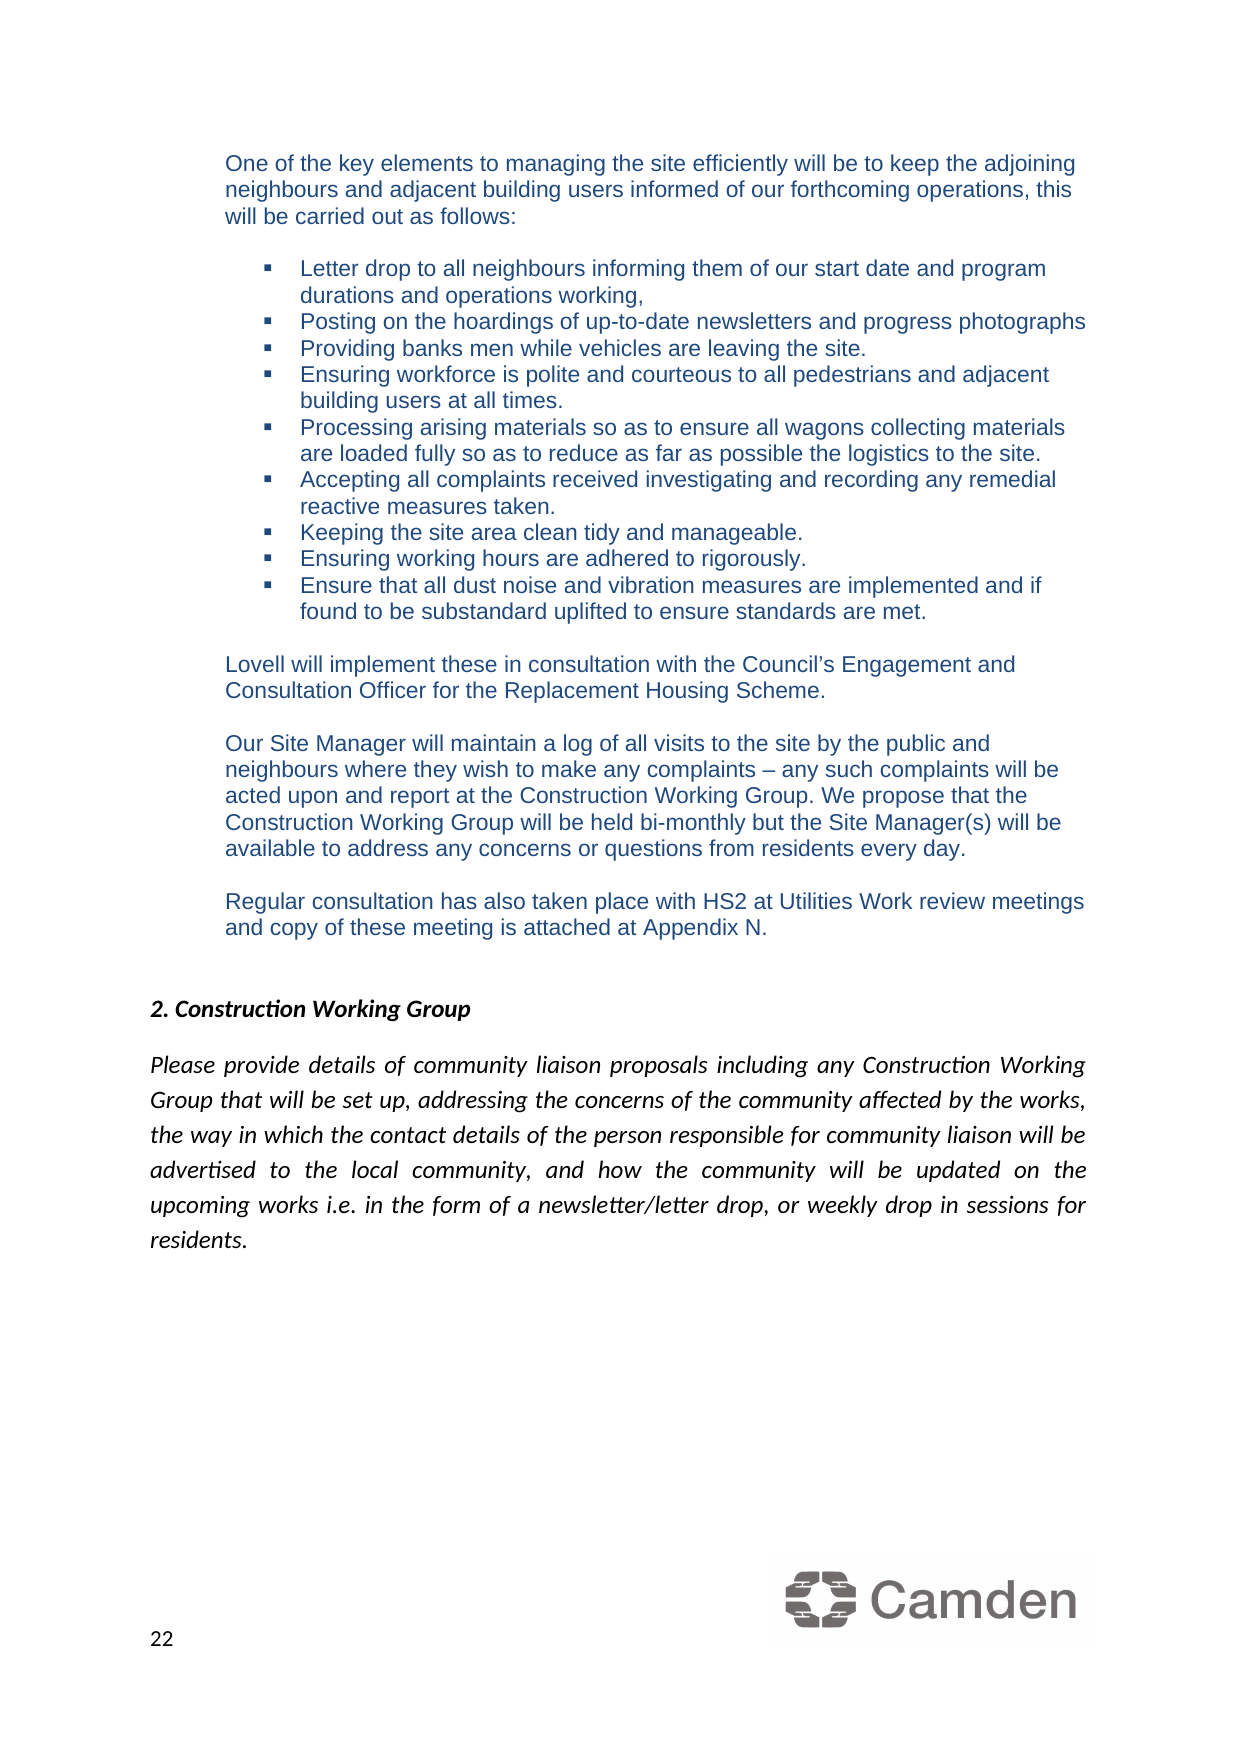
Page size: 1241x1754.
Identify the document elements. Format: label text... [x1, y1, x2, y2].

picture [770, 1552, 1091, 1647]
list Processing arising materials so as to ensure all wagons collecting materials are loaded fully so as to reduce as far as possible the logistics to the site. [262, 413, 1090, 466]
list Ensuring workforce is polite and courteous to all pedestrians and adjacent building users at all times. [262, 361, 1090, 413]
text Lovell will implement these in consultation with the Council’s Engagement and Consultation Officer for the Replacement Housing Scheme. [225, 651, 1090, 703]
list Keeping the site area clean tidy and manageable. [262, 519, 1090, 545]
list Providing banks men while vehicles are leaving the site. [262, 334, 1090, 361]
text One of the key elements to managing the site efficiently will be to keep the adjoining neighbours and adjacent building users informed of our forthcoming operations, this will be carried out as follows: [225, 150, 1090, 229]
list Posting on the hoardings of up-to-date newsletters and progress photographs [262, 308, 1090, 334]
text 2. Construction Working Group [150, 993, 1090, 1024]
list Ensure that all dust noise and vibration measures are implemented and if found to be substandard uplifted to ensure standards are met. [262, 572, 1090, 624]
list Letter drop to all neighbours informing them of our start date and program durations and operations working, [262, 255, 1090, 308]
list Ensuring working hours are adhered to rigorously. [262, 545, 1090, 572]
text Please provide details of community liaison proposals including any Construction Working Group that will be set up, addressing the concerns of the community affected by the works, the way in which the contact details of the person responsible for community liaison will be advertised to the local community, and how the community will be updated on the upcoming works i.e. in the form of a newsletter/letter drop, or weekly drop in sessions for residents. [150, 1049, 1090, 1255]
text Regular consultation has also taken place with HS2 at Utilities Work review meetings and copy of these meeting is attached at Appendix N. [225, 888, 1090, 941]
text Our Site Manager will maintain a log of all visits to the site by the public and neighbours where they wish to make any complaints – any such complaints will be acted upon and report at the Construction Working Group. We propose that the Construction Working Group will be held bi-monthly but the Site Manager(s) will be available to address any concerns or questions from residents every day. [225, 730, 1090, 862]
list Accepting all complaints received investigating and recording any remedial reactive measures taken. [262, 466, 1090, 519]
